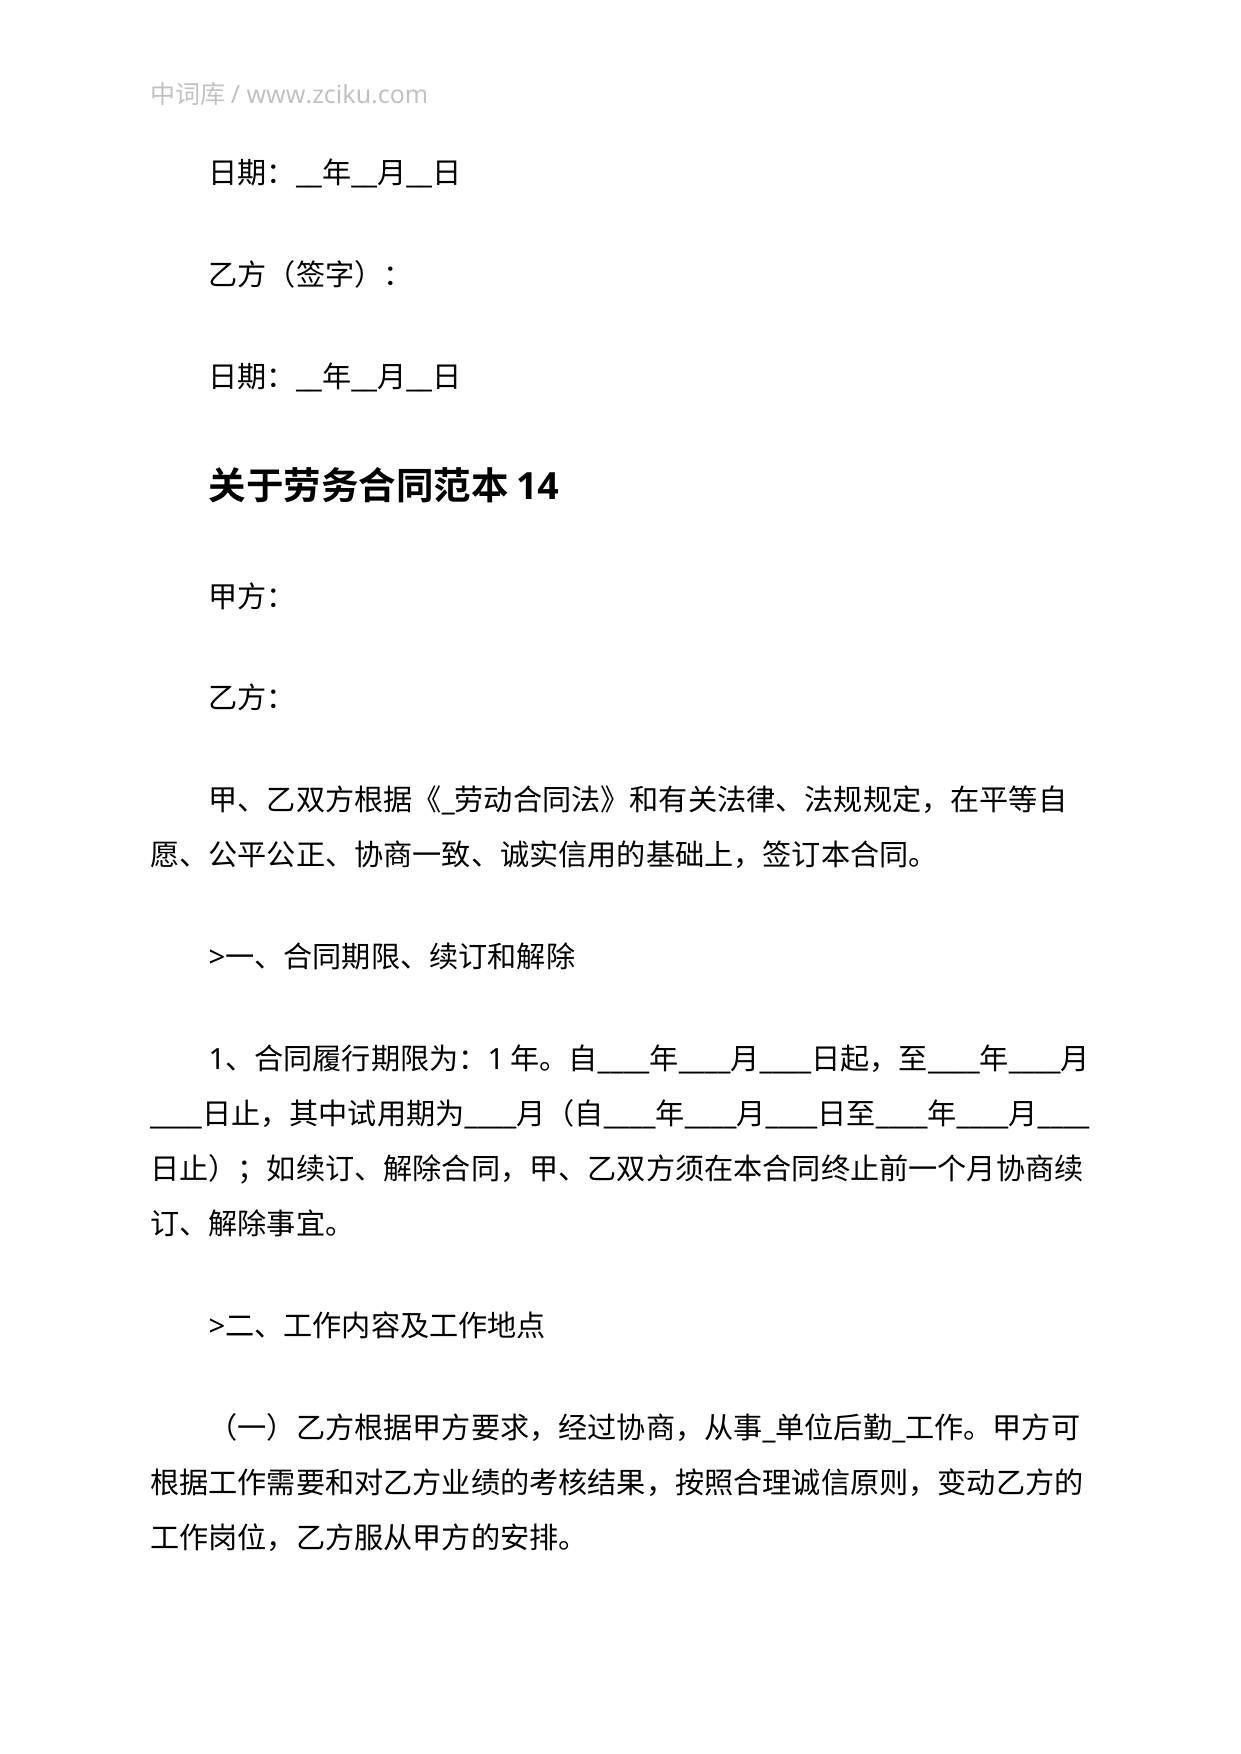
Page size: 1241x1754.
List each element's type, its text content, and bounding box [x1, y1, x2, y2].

text 乙方（签字）： [150, 252, 1090, 294]
text 甲、乙双方根据《_劳动合同法》和有关法律、法规规定，在平等自愿、公平公正、协商一致、诚实信用的基础上，签订本合同。 [150, 777, 1090, 874]
text 甲方： [150, 573, 1090, 616]
text 乙方： [150, 675, 1090, 717]
text 日期：__年__月__日 [150, 354, 1090, 396]
text 日期：__年__月__日 [150, 150, 1090, 192]
text 1、合同履行期限为：1年。自____年____月____日起，至____年____月____日止，其中试用期为____月（自____年____月____日至____年____月____日止）；如续订、解除合同，甲、乙双方须在本合同终止前一个月协商续订、解除事宜。 [150, 1036, 1090, 1243]
text >一、合同期限、续订和解除 [150, 934, 1090, 976]
text >二、工作内容及工作地点 [150, 1302, 1090, 1345]
text （一）乙方根据甲方要求，经过协商，从事_单位后勤_工作。甲方可根据工作需要和对乙方业绩的考核结果，按照合理诚信原则，变动乙方的工作岗位，乙方服从甲方的安排。 [150, 1404, 1090, 1556]
text 关于劳务合同范本14 [150, 456, 1090, 510]
